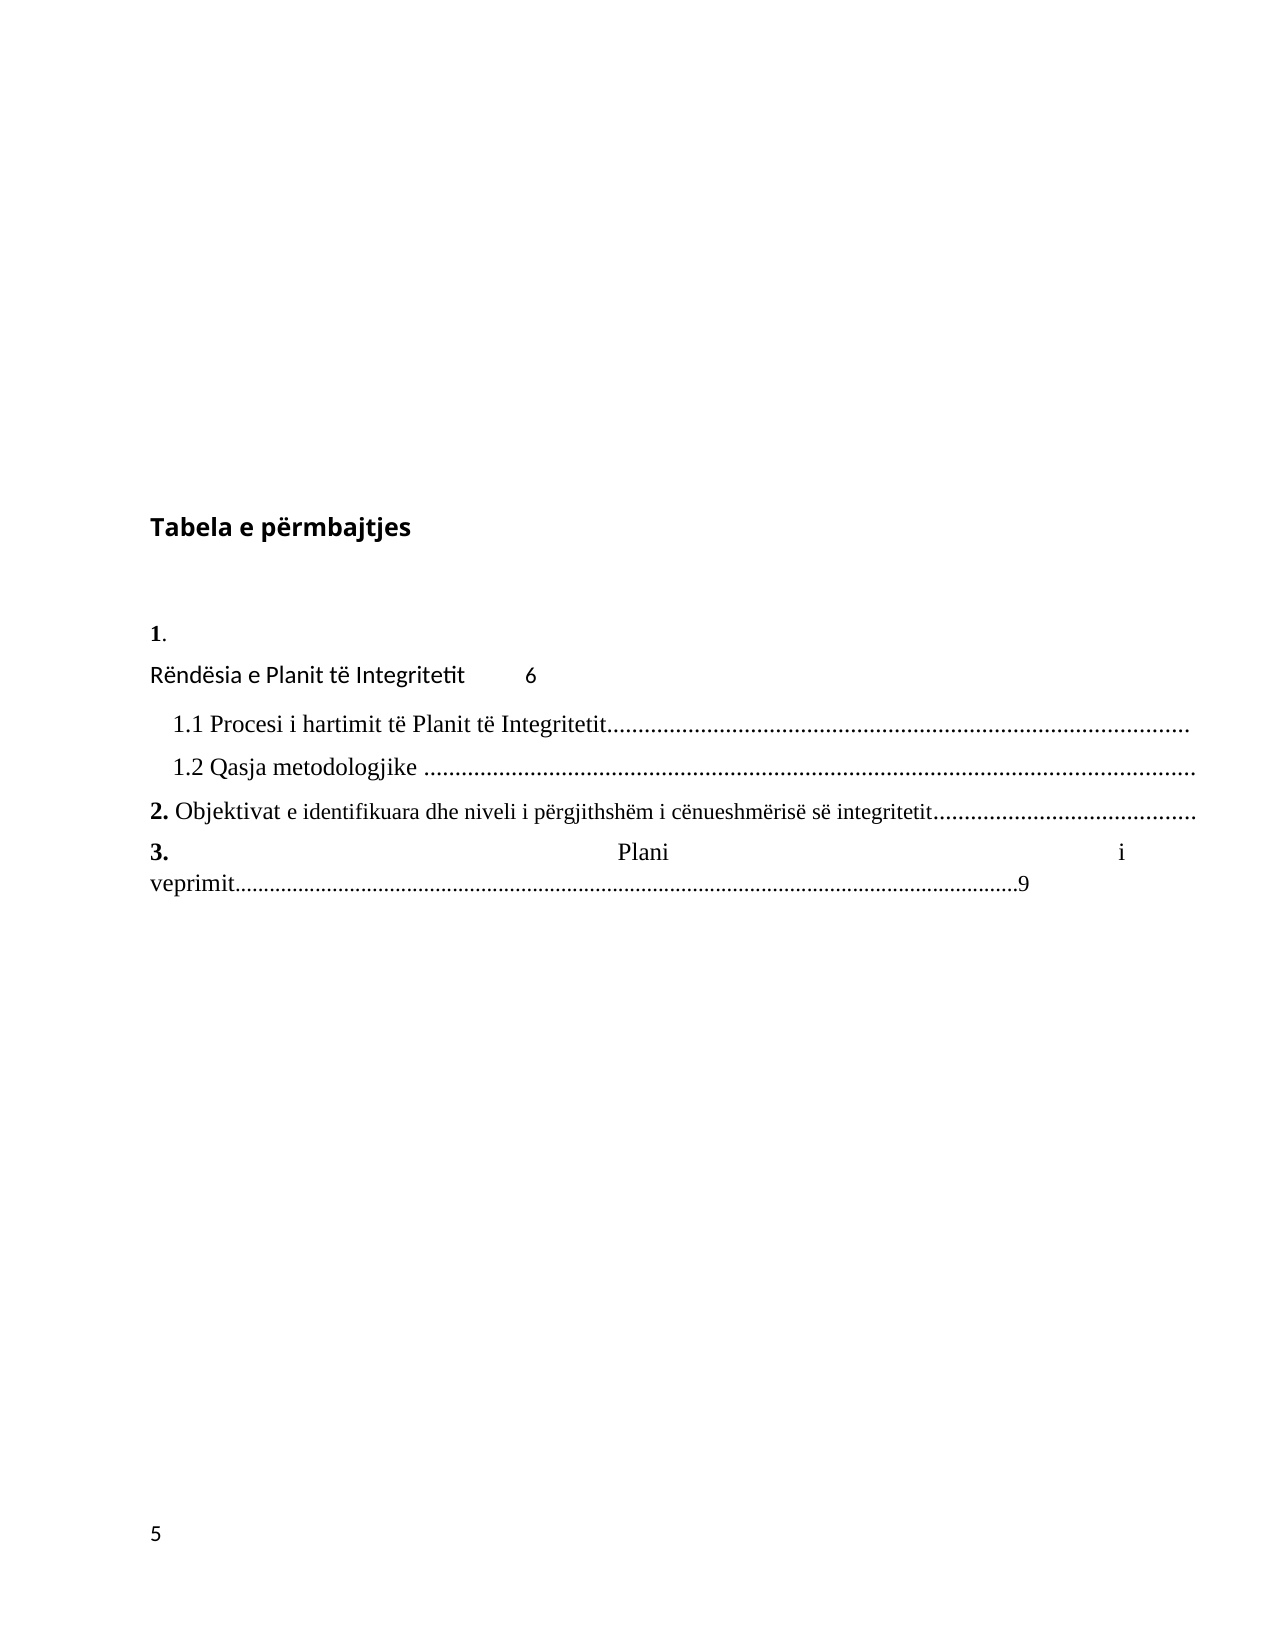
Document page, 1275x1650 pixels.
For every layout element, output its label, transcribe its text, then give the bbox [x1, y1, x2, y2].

list 1.1 Procesi i hartimit të Planit të Integritetit 6 [172, 709, 1125, 737]
text 3. Plani i veprimit.........................................................................................................................................9 [150, 837, 1125, 897]
text 1. Rëndësia e Planit të Integritetit 6 [150, 620, 1125, 647]
text Tabela e përmbajtjes [150, 509, 1125, 543]
list 1.2 Qasja metodologjike 7 [172, 752, 1125, 781]
text 2. Objektivat e identifikuara dhe niveli i përgjithshëm i cënueshmërisë së integritetit 8 [150, 796, 1125, 824]
